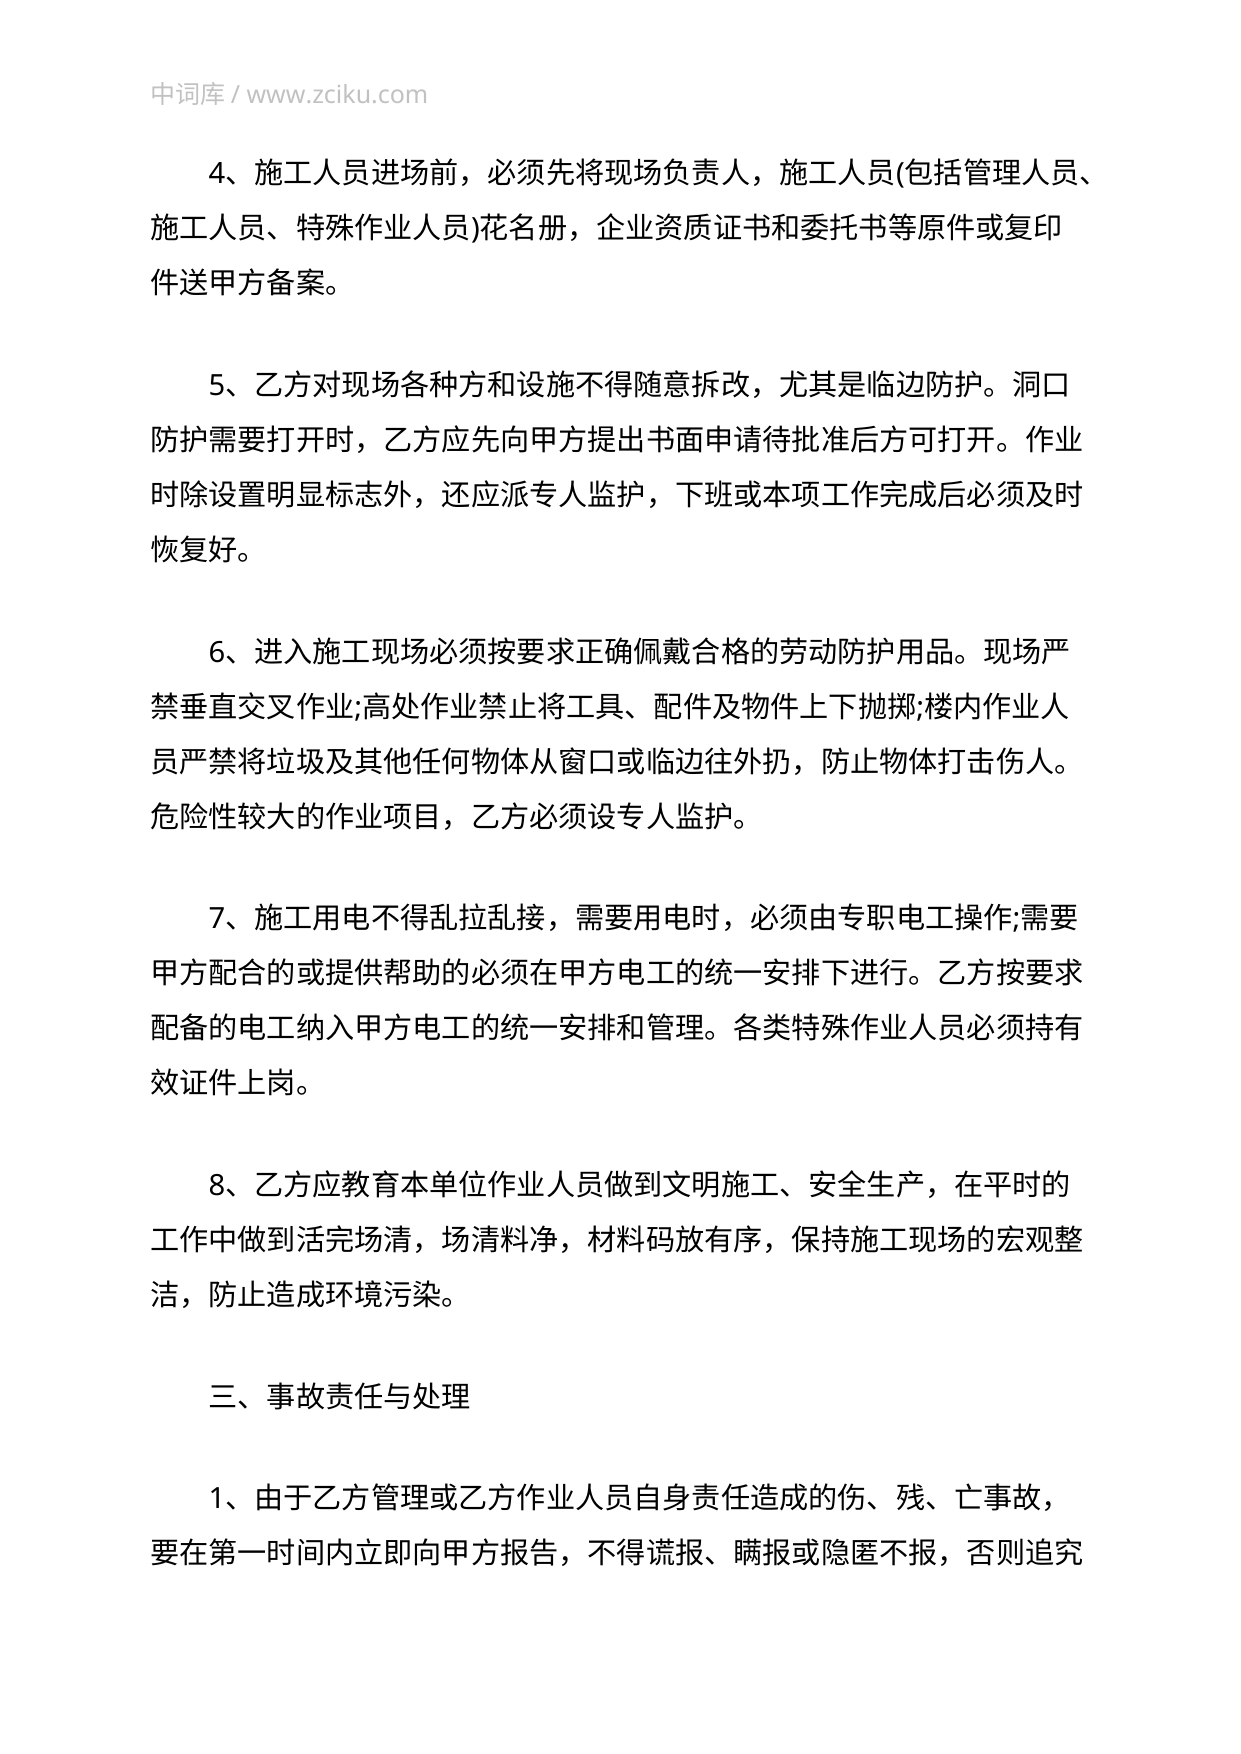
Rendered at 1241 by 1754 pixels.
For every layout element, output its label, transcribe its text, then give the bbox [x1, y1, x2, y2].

text 三、事故责任与处理 [150, 1373, 1090, 1416]
text 5、乙方对现场各种方和设施不得随意拆改，尤其是临边防护。洞口防护需要打开时，乙方应先向甲方提出书面申请待批准后方可打开。作业时除设置明显标志外，还应派专人监护，下班或本项工作完成后必须及时恢复好。 [150, 362, 1090, 569]
text 4、施工人员进场前，必须先将现场负责人，施工人员(包括管理人员、施工人员、特殊作业人员)花名册，企业资质证书和委托书等原件或复印件送甲方备案。 [150, 150, 1090, 302]
text 7、施工用电不得乱拉乱接，需要用电时，必须由专职电工操作;需要甲方配合的或提供帮助的必须在甲方电工的统一安排下进行。乙方按要求配备的电工纳入甲方电工的统一安排和管理。各类特殊作业人员必须持有效证件上岗。 [150, 895, 1090, 1102]
text 6、进入施工现场必须按要求正确佩戴合格的劳动防护用品。现场严禁垂直交叉作业;高处作业禁止将工具、配件及物件上下抛掷;楼内作业人员严禁将垃圾及其他任何物体从窗口或临边往外扔，防止物体打击伤人。危险性较大的作业项目，乙方必须设专人监护。 [150, 628, 1090, 836]
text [150, 1475, 1090, 1572]
text 8、乙方应教育本单位作业人员做到文明施工、安全生产，在平时的工作中做到活完场清，场清料净，材料码放有序，保持施工现场的宏观整洁，防止造成环境污染。 [150, 1162, 1090, 1314]
